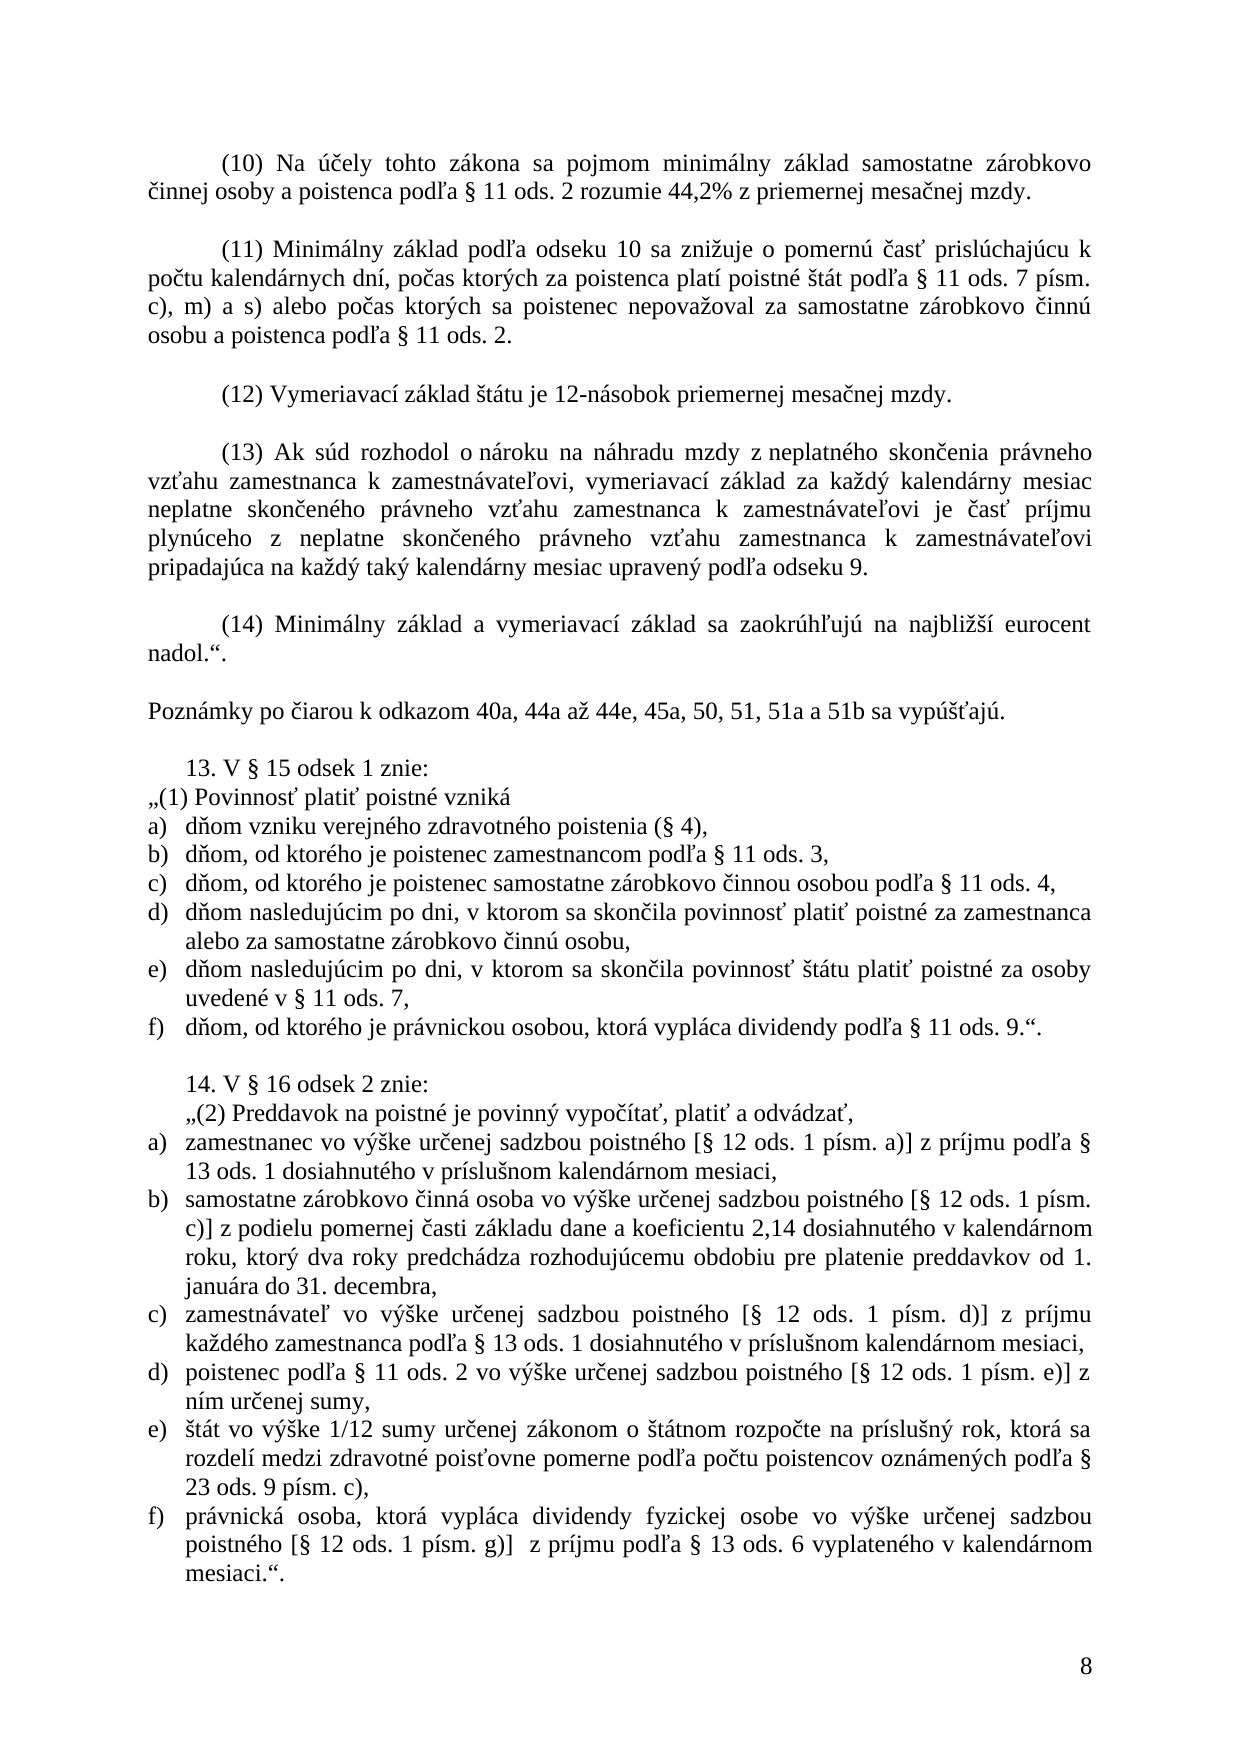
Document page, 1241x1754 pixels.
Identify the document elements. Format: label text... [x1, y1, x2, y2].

text „(2) Preddavok na poistné je povinný vypočítať, platiť a odvádzať, [148, 1098, 1092, 1127]
text e) štát vo výške 1/12 sumy určenej zákonom o štátnom rozpočte na príslušný rok, ktorá sa rozdelí medzi zdravotné poisťovne pomerne podľa počtu poistencov oznámených podľa § 23 ods. 9 písm. c), [148, 1414, 1092, 1501]
text Poznámky po čiarou k odkazom 40a, 44a až 44e, 45a, 50, 51, 51a a 51b sa vypúšťajú. [148, 696, 1092, 724]
text d) dňom nasledujúcim po dni, v ktorom sa skončila povinnosť platiť poistné za zamestnanca alebo za samostatne zárobkovo činnú osobu, [148, 897, 1092, 954]
text (13) Ak súd rozhodol o nároku na náhradu mzdy z neplatného skončenia právneho vzťahu zamestnanca k zamestnávateľovi, vymeriavací základ za každý kalendárny mesiac neplatne skončeného právneho vzťahu zamestnanca k zamestnávateľovi je časť príjmu plynúceho z neplatne skončeného právneho vzťahu zamestnanca k zamestnávateľovi pripadajúca na každý taký kalendárny mesiac upravený podľa odseku 9. [148, 437, 1092, 581]
text (14) Minimálny základ a vymeriavací základ sa zaokrúhľujú na najbližší eurocent nadol.“. [148, 609, 1092, 667]
text f) právnická osoba, ktorá vypláca dividendy fyzickej osobe vo výške určenej sadzbou poistného [§ 12 ods. 1 písm. g)] z príjmu podľa § 13 ods. 6 vyplateného v kalendárnom mesiaci.“. [148, 1501, 1092, 1587]
text a) zamestnanec vo výške určenej sadzbou poistného [§ 12 ods. 1 písm. a)] z príjmu podľa § 13 ods. 1 dosiahnutého v príslušnom kalendárnom mesiaci, [148, 1127, 1092, 1184]
text (10) Na účely tohto zákona sa pojmom minimálny základ samostatne zárobkovo činnej osoby a poistenca podľa § 11 ods. 2 rozumie 44,2% z priemernej mesačnej mzdy. [148, 148, 1092, 205]
text c) zamestnávateľ vo výške určenej sadzbou poistného [§ 12 ods. 1 písm. d)] z príjmu každého zamestnanca podľa § 13 ods. 1 dosiahnutého v príslušnom kalendárnom mesiaci, [148, 1299, 1092, 1357]
text f) dňom, od ktorého je právnickou osobou, ktorá vypláca dividendy podľa § 11 ods. 9.“. [148, 1012, 1092, 1041]
list V § 16 odsek 2 znie: [185, 1069, 1092, 1098]
text d) poistenec podľa § 11 ods. 2 vo výške určenej sadzbou poistného [§ 12 ods. 1 písm. e)] z ním určenej sumy, [148, 1357, 1092, 1414]
text a) dňom vzniku verejného zdravotného poistenia (§ 4), [148, 811, 1092, 839]
text b) samostatne zárobkovo činná osoba vo výške určenej sadzbou poistného [§ 12 ods. 1 písm. c)] z podielu pomernej časti základu dane a koeficientu 2,14 dosiahnutého v kalendárnom roku, ktorý dva roky predchádza rozhodujúcemu obdobiu pre platenie preddavkov od 1. januára do 31. decembra, [148, 1184, 1092, 1299]
text b) dňom, od ktorého je poistenec zamestnancom podľa § 11 ods. 3, [148, 839, 1092, 868]
text e) dňom nasledujúcim po dni, v ktorom sa skončila povinnosť štátu platiť poistné za osoby uvedené v § 11 ods. 7, [148, 954, 1092, 1012]
text (12) Vymeriavací základ štátu je 12-násobok priemernej mesačnej mzdy. [148, 379, 1092, 408]
text (11) Minimálny základ podľa odseku 10 sa znižuje o pomernú časť prislúchajúcu k počtu kalendárnych dní, počas ktorých za poistenca platí poistné štát podľa § 11 ods. 7 písm. c), m) a s) alebo počas ktorých sa poistenec nepovažoval za samostatne zárobkovo činnú osobu a poistenca podľa § 11 ods. 2. [148, 234, 1092, 349]
text „(1) Povinnosť platiť poistné vzniká [148, 782, 1092, 811]
text c) dňom, od ktorého je poistenec samostatne zárobkovo činnou osobou podľa § 11 ods. 4, [148, 868, 1092, 897]
list V § 15 odsek 1 znie: [185, 753, 1092, 782]
